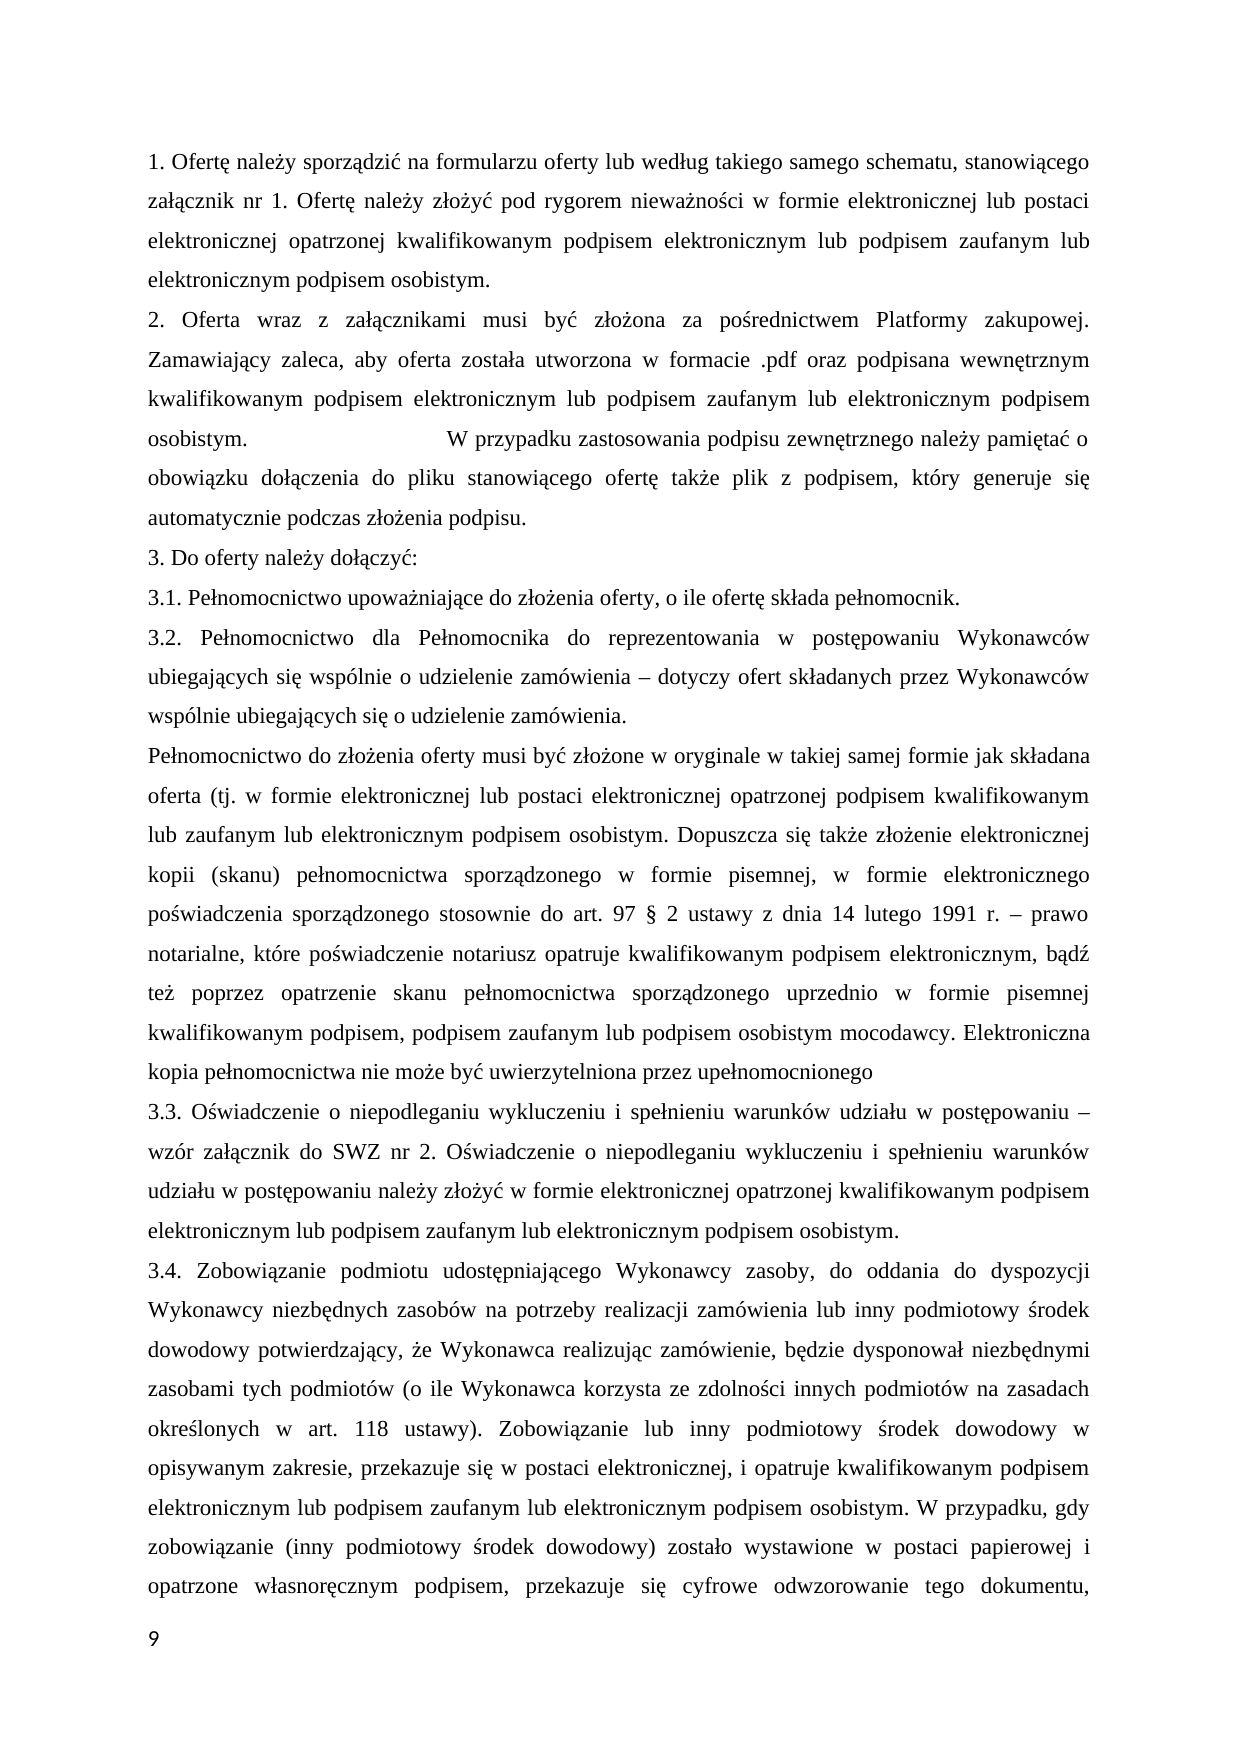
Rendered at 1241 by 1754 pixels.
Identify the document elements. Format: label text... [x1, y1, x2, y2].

text 3. Do oferty należy dołączyć: [148, 543, 1091, 570]
text 1. Ofertę należy sporządzić na formularzu oferty lub według takiego samego schematu, stanowiącego załącznik nr 1. Ofertę należy złożyć pod rygorem nieważności w formie elektronicznej lub postaci elektronicznej opatrzonej kwalifikowanym podpisem elektronicznym lub podpisem zaufanym lub elektronicznym podpisem osobistym. [148, 148, 1091, 292]
text 3.2. Pełnomocnictwo dla Pełnomocnika do reprezentowania w postępowaniu Wykonawców ubiegających się wspólnie o udzielenie zamówienia – dotyczy ofert składanych przez Wykonawców wspólnie ubiegających się o udzielenie zamówienia. [148, 623, 1091, 729]
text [148, 1257, 1091, 1599]
text 3.3. Oświadczenie o niepodleganiu wykluczeniu i spełnieniu warunków udziału w postępowaniu – wzór załącznik do SWZ nr 2. Oświadczenie o niepodleganiu wykluczeniu i spełnieniu warunków udziału w postępowaniu należy złożyć w formie elektronicznej opatrzonej kwalifikowanym podpisem elektronicznym lub podpisem zaufanym lub elektronicznym podpisem osobistym. [148, 1098, 1091, 1243]
text 2. Oferta wraz z załącznikami musi być złożona za pośrednictwem Platformy zakupowej. Zamawiający zaleca, aby oferta została utworzona w formacie .pdf oraz podpisana wewnętrznym kwalifikowanym podpisem elektronicznym lub podpisem zaufanym lub elektronicznym podpisem osobistym. W przypadku zastosowania podpisu zewnętrznego należy pamiętać o obowiązku dołączenia do pliku stanowiącego ofertę także plik z podpisem, który generuje się automatycznie podczas złożenia podpisu. [148, 306, 1091, 530]
text Pełnomocnictwo do złożenia oferty musi być złożone w oryginale w takiej samej formie jak składana oferta (tj. w formie elektronicznej lub postaci elektronicznej opatrzonej podpisem kwalifikowanym lub zaufanym lub elektronicznym podpisem osobistym. Dopuszcza się także złożenie elektronicznej kopii (skanu) pełnomocnictwa sporządzonego w formie pisemnej, w formie elektronicznego poświadczenia sporządzonego stosownie do art. 97 § 2 ustawy z dnia 14 lutego 1991 r. – prawo notarialne, które poświadczenie notariusz opatruje kwalifikowanym podpisem elektronicznym, bądź też poprzez opatrzenie skanu pełnomocnictwa sporządzonego uprzednio w formie pisemnej kwalifikowanym podpisem, podpisem zaufanym lub podpisem osobistym mocodawcy. Elektroniczna kopia pełnomocnictwa nie może być uwierzytelniona przez upełnomocnionego [148, 742, 1091, 1085]
text 3.1. Pełnomocnictwo upoważniające do złożenia oferty, o ile ofertę składa pełnomocnik. [148, 583, 1091, 610]
